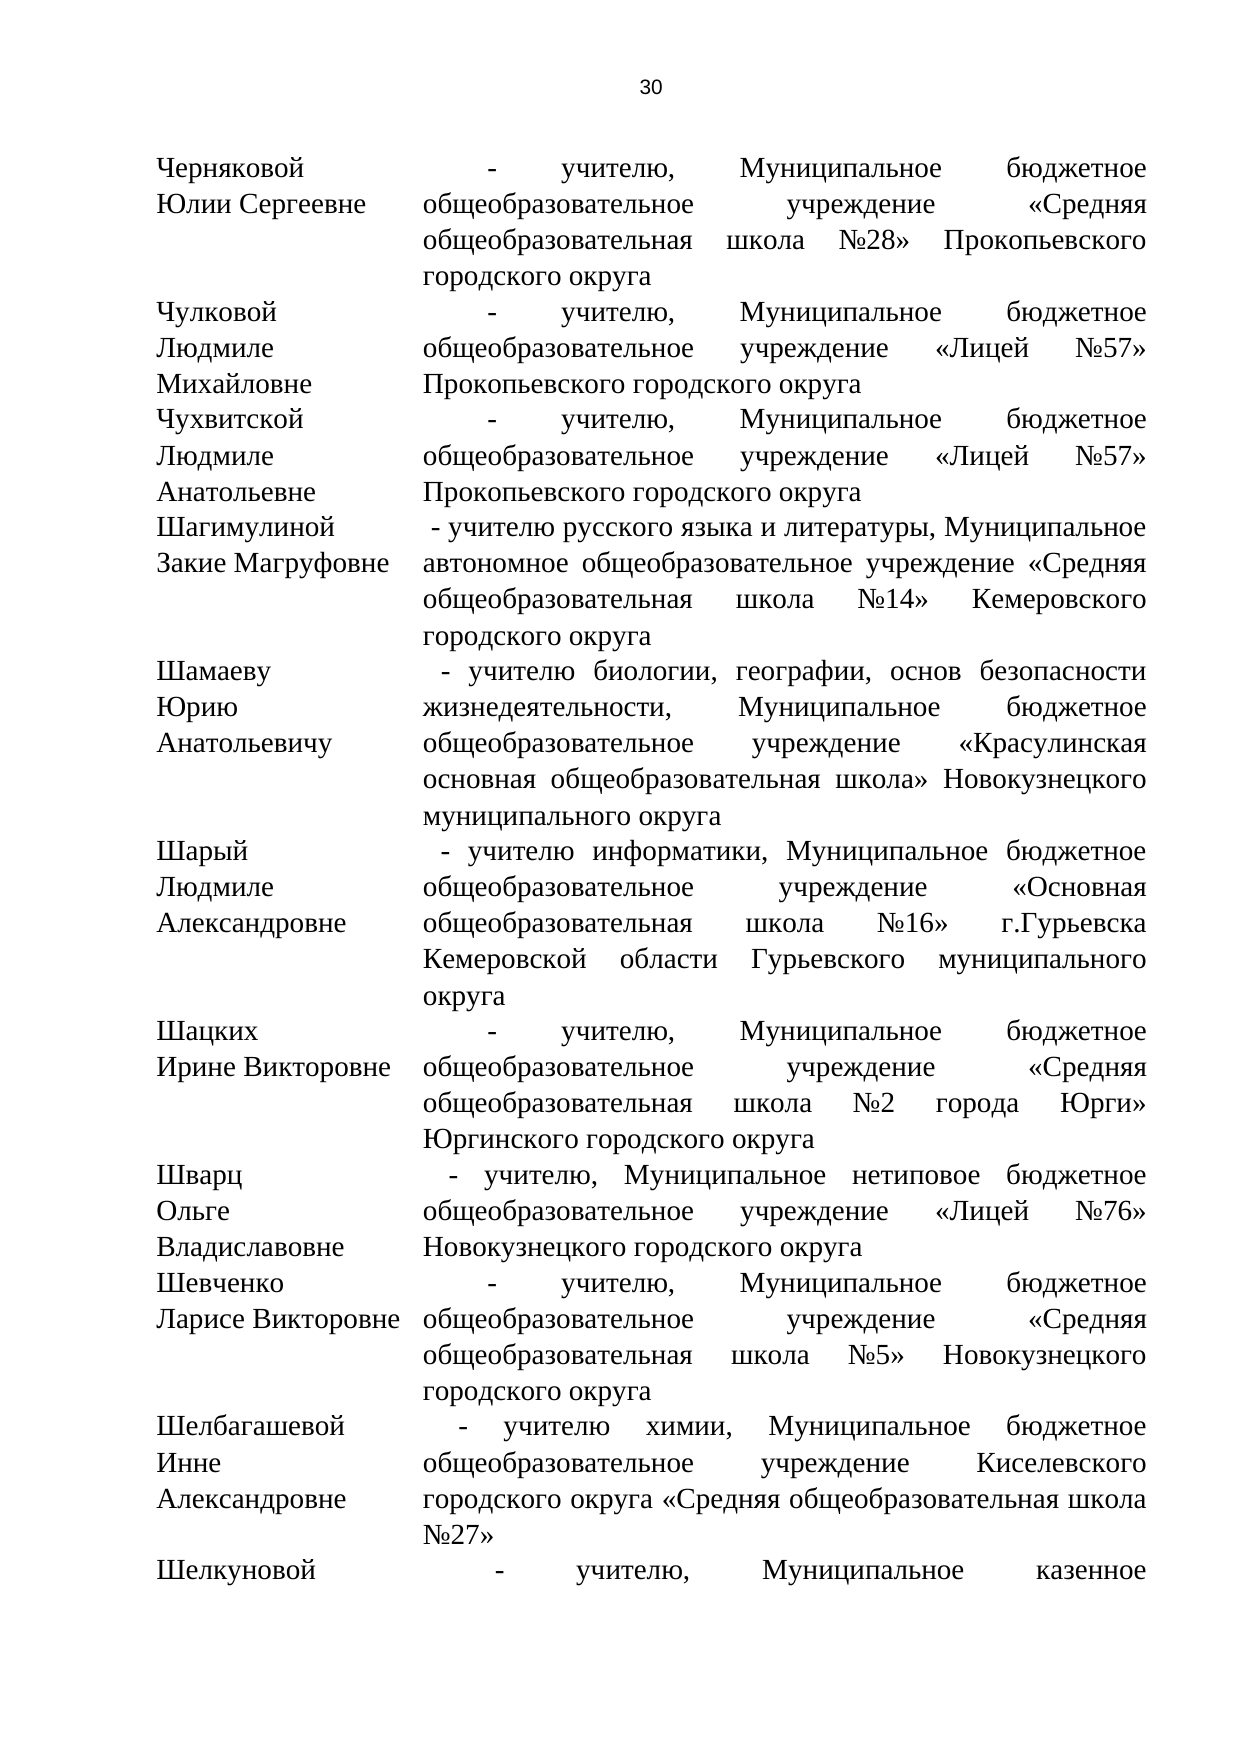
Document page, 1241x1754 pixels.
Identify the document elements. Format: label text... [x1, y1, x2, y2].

table_cell - учителю, Муниципальное бюджетное общеобразовательное учреждение «Лицей №57» Прокопьевского городского округа [416, 402, 1154, 509]
table_cell - учителю, Муниципальное бюджетное общеобразовательное учреждение «Средняя общеобразовательная школа №2 города Юрги» Юргинского городского округа [416, 1013, 1154, 1157]
table_cell - учителю биологии, географии, основ безопасности жизнедеятельности, Муниципальное бюджетное общеобразовательное учреждение «Красулинская основная общеобразовательная школа» Новокузнецкого муниципального округа [416, 653, 1154, 833]
table_cell Шевченко Ларисе Викторовне [149, 1265, 416, 1408]
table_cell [149, 1553, 416, 1588]
table_cell Чулковой Людмиле Михайловне [149, 294, 416, 402]
table_cell Шагимулиной Закие Магруфовне [149, 509, 416, 653]
table_cell - учителю информатики, Муниципальное бюджетное общеобразовательное учреждение «Основная общеобразовательная школа №16» г.Гурьевска Кемеровской области Гурьевского муниципального округа [416, 833, 1154, 1013]
table_cell Шацких Ирине Викторовне [149, 1013, 416, 1157]
table_cell - учителю, Муниципальное нетиповое бюджетное общеобразовательное учреждение «Лицей №76» Новокузнецкого городского округа [416, 1157, 1154, 1265]
table_cell - учителю, Муниципальное бюджетное общеобразовательное учреждение «Средняя общеобразовательная школа №28» Прокопьевского городского округа [416, 150, 1154, 294]
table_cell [416, 1553, 1154, 1588]
table_cell - учителю, Муниципальное бюджетное общеобразовательное учреждение «Лицей №57» Прокопьевского городского округа [416, 294, 1154, 402]
table_cell Черняковой Юлии Сергеевне [149, 150, 416, 294]
table_cell - учителю русского языка и литературы, Муниципальное автономное общеобразовательное учреждение «Средняя общеобразовательная школа №14» Кемеровского городского округа [416, 509, 1154, 653]
table_cell Шелбагашевой Инне Александровне [149, 1409, 416, 1552]
table_cell - учителю химии, Муниципальное бюджетное общеобразовательное учреждение Киселевского городского округа «Средняя общеобразовательная школа №27» [416, 1409, 1154, 1552]
table_cell Шварц Ольге Владиславовне [149, 1157, 416, 1265]
table_cell - учителю, Муниципальное бюджетное общеобразовательное учреждение «Средняя общеобразовательная школа №5» Новокузнецкого городского округа [416, 1265, 1154, 1408]
table_cell Шамаеву Юрию Анатольевичу [149, 653, 416, 833]
table_cell Шарый Людмиле Александровне [149, 833, 416, 1013]
table_cell Чухвитской Людмиле Анатольевне [149, 402, 416, 509]
